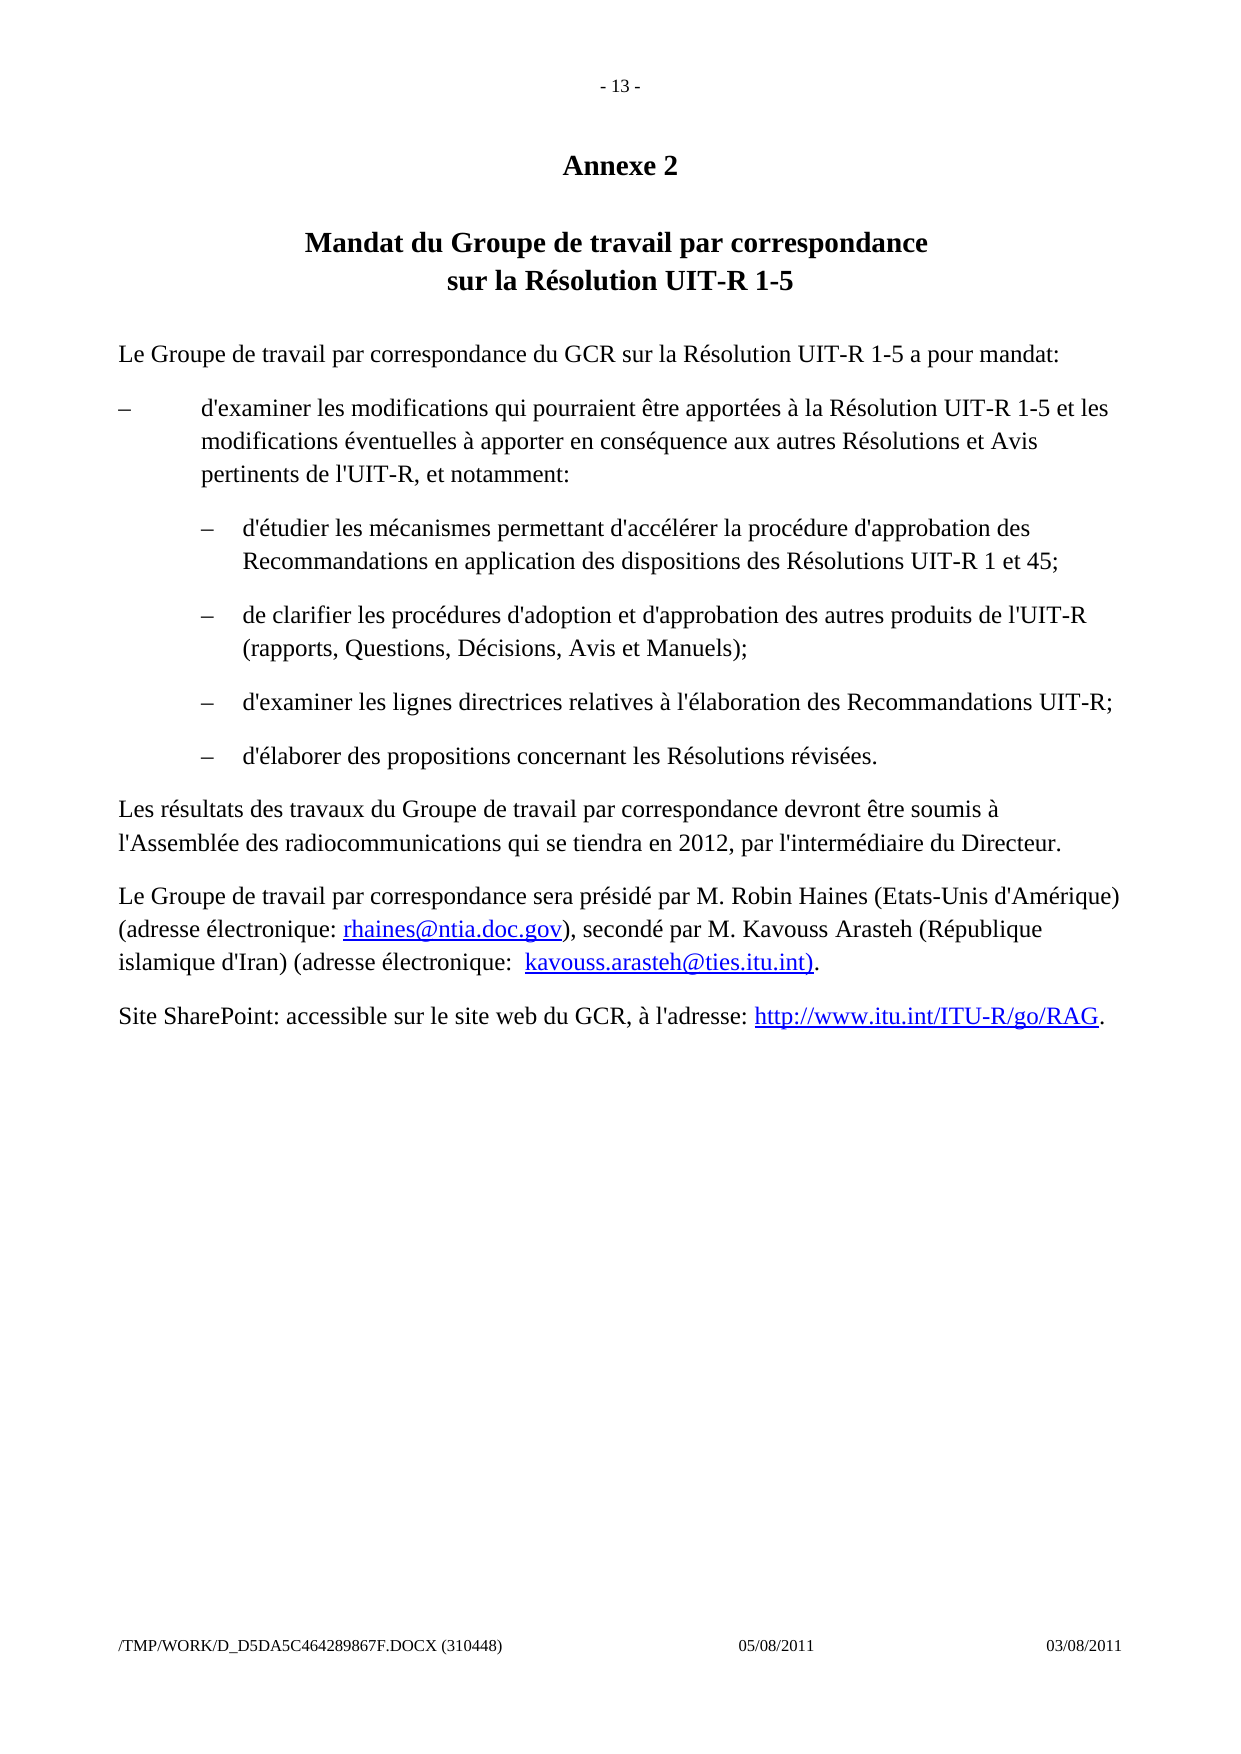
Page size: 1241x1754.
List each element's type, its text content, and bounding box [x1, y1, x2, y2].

text Les résultats des travaux du Groupe de travail par correspondance devront être soumis à l'Assemblée des radiocommunications qui se tiendra en 2012, par l'intermédiaire du Directeur. [118, 794, 1122, 856]
text Le Groupe de travail par correspondance sera présidé par M. Robin Haines (Etats-Unis d'Amérique) (adresse électronique: rhaines@ntia.doc.gov), secondé par M. Kavouss Arasteh (République islamique d'Iran) (adresse électronique: kavouss.arasteh@ties.itu.int). [118, 881, 1122, 976]
text – d'étudier les mécanismes permettant d'accélérer la procédure d'approbation des Recommandations en application des dispositions des Résolutions UIT-R 1 et 45; [201, 513, 1122, 575]
title Le Groupe de travail par correspondance du GCR sur la Résolution UIT-R 1-5 a pour mandat: [118, 339, 1122, 368]
text – d'élaborer des propositions concernant les Résolutions révisées. [201, 741, 1122, 769]
text Site SharePoint: accessible sur le site web du GCR, à l'adresse: http://www.itu.int/ITU-R/go/RAG. [118, 1001, 1122, 1030]
text – d'examiner les lignes directrices relatives à l'élaboration des Recommandations UIT-R; [201, 687, 1122, 716]
text – de clarifier les procédures d'adoption et d'approbation des autres produits de l'UIT-R (rapports, Questions, Décisions, Avis et Manuels); [201, 600, 1122, 662]
text – d'examiner les modifications qui pourraient être apportées à la Résolution UIT-R 1-5 et les modifications éventuelles à apporter en conséquence aux autres Résolutions et Avis pertinents de l'UIT-R, et notamment: [118, 393, 1122, 488]
text Annexe 2 Mandat du Groupe de travail par correspondance sur la Résolution UIT-R 1-5 [118, 148, 1122, 297]
